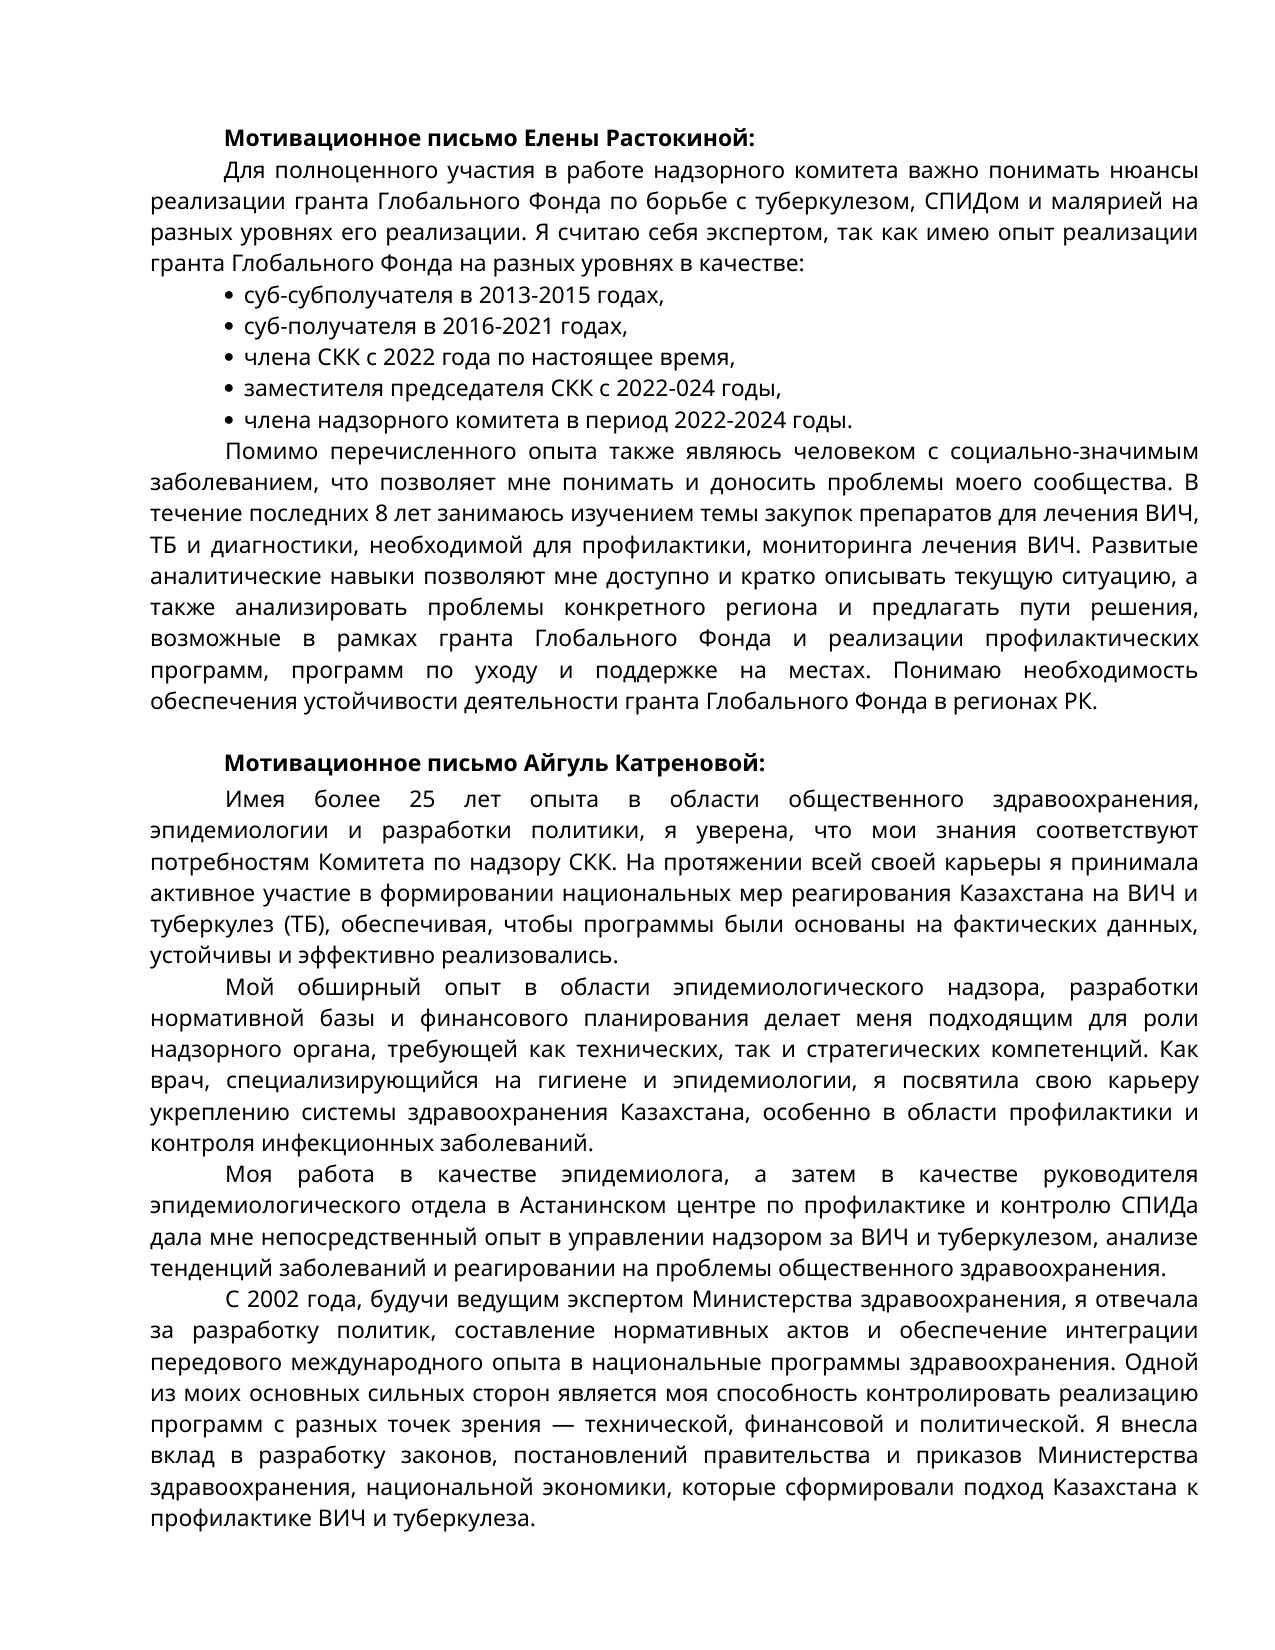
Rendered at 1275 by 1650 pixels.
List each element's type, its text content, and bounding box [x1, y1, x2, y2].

list суб-субполучателя в 2013-2015 годах, [150, 278, 1200, 310]
text Моя работа в качестве эпидемиолога, а затем в качестве руководителя эпидемиологического отдела в Астанинском центре по профилактике и контролю СПИДа дала мне непосредственный опыт в управлении надзором за ВИЧ и туберкулезом, анализе тенденций заболеваний и реагировании на проблемы общественного здравоохранения. [150, 1158, 1200, 1283]
text Имея более 25 лет опыта в области общественного здравоохранения, эпидемиологии и разработки политики, я уверена, что мои знания соответствуют потребностям Комитета по надзору СКК. На протяжении всей своей карьеры я принимала активное участие в формировании национальных мер реагирования Казахстана на ВИЧ и туберкулез (ТБ), обеспечивая, чтобы программы были основаны на фактических данных, устойчивы и эффективно реализовались. [150, 783, 1200, 971]
text Для полноценного участия в работе надзорного комитета важно понимать нюансы реализации гранта Глобального Фонда по борьбе с туберкулезом, СПИДом и малярией на разных уровнях его реализации. Я считаю себя экспертом, так как имею опыт реализации гранта Глобального Фонда на разных уровнях в качестве: [150, 153, 1200, 278]
list заместителя председателя СКК с 2022-024 годы, [150, 372, 1200, 403]
text Мотивационное письмо Елены Растокиной: [150, 122, 1200, 153]
text Мой обширный опыт в области эпидемиологического надзора, разработки нормативной базы и финансового планирования делает меня подходящим для роли надзорного органа, требующей как технических, так и стратегических компетенций. Как врач, специализирующийся на гигиене и эпидемиологии, я посвятила свою карьеру укреплению системы здравоохранения Казахстана, особенно в области профилактики и контроля инфекционных заболеваний. [150, 971, 1200, 1158]
text Помимо перечисленного опыта также являюсь человеком с социально-значимым заболеванием, что позволяет мне понимать и доносить проблемы моего сообщества. В течение последних 8 лет занимаюсь изучением темы закупок препаратов для лечения ВИЧ, ТБ и диагностики, необходимой для профилактики, мониторинга лечения ВИЧ. Развитые аналитические навыки позволяют мне доступно и кратко описывать текущую ситуацию, а также анализировать проблемы конкретного региона и предлагать пути решения, возможные в рамках гранта Глобального Фонда и реализации профилактических программ, программ по уходу и поддержке на местах. Понимаю необходимость обеспечения устойчивости деятельности гранта Глобального Фонда в регионах РК. [150, 435, 1200, 716]
list суб-получателя в 2016-2021 годах, [150, 310, 1200, 341]
text С 2002 года, будучи ведущим экспертом Министерства здравоохранения, я отвечала за разработку политик, составление нормативных актов и обеспечение интеграции передового международного опыта в национальные программы здравоохранения. Одной из моих основных сильных сторон является моя способность контролировать реализацию программ с разных точек зрения — технической, финансовой и политической. Я внесла вклад в разработку законов, постановлений правительства и приказов Министерства здравоохранения, национальной экономики, которые сформировали подход Казахстана к профилактике ВИЧ и туберкулеза. [150, 1283, 1200, 1533]
list члена надзорного комитета в период 2022-2024 годы. [150, 403, 1200, 435]
text Мотивационное письмо Айгуль Катреновой: [150, 747, 1200, 778]
list члена СКК с 2022 года по настоящее время, [150, 341, 1200, 372]
